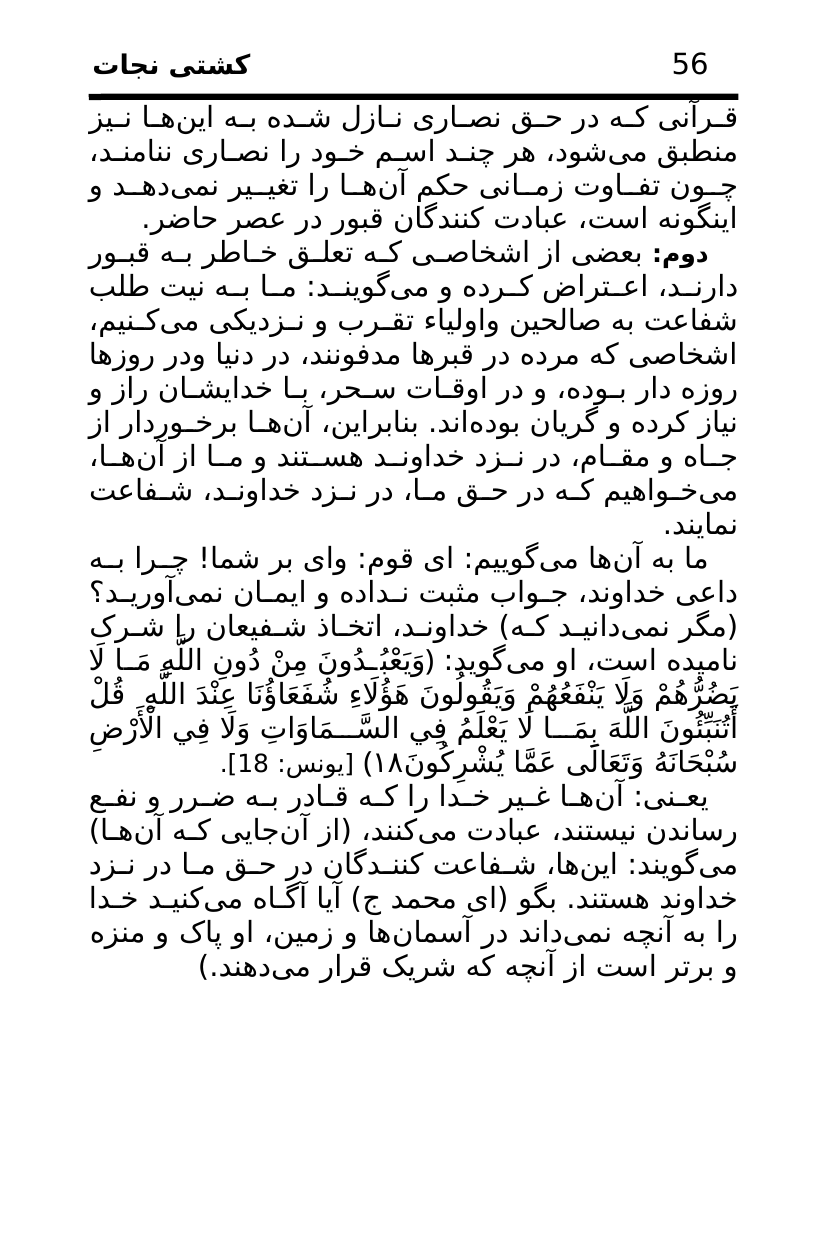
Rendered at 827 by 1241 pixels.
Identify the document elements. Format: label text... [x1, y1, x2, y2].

text دوم: بعضی از اشخاصی که تعلق خاطر به قبور دارند، اعتراض کرده و می‌گویند: ما به نیت طلب شفاعت به صالحین واولیاء تقرب و نزدیکی می‌کنیم، اشخاصی که مرده در قبرها مدفونند، در دنیا ودر روزها روزه دار بوده، و در اوقات سحر، با خدایشان راز و نیاز کرده و گریان بوده‌اند. بنابراین، آن‌ها برخوردار از جاه و مقام، در نزد خداوند هستند و ما از آن‌ها، می‌خواهیم که در حق ما، در نزد خداوند، شفاعت نمایند. [89, 236, 738, 541]
text ما به آن‌ها می‌گوییم: ای قوم: وای بر شما! چرا به داعی خداوند، جواب مثبت نداده و ایمان نمی‌آورید؟ (مگر نمی‌دانید که) خداوند، اتخاذ شفیعان را شرک نامیده است، او می‌گوید: ﴿وَيَعْبُدُونَ مِنْ دُونِ اللَّهِ مَا لَا يَضُرُّهُمْ وَلَا يَنْفَعُهُمْ وَيَقُولُونَ هَؤُلَاءِ شُفَعَاؤُنَا عِنْدَ اللَّهِ قُلْ أَتُنَبِّئُونَ اللَّهَ بِمَا لَا يَعْلَمُ فِي السَّمَاوَاتِ وَلَا فِي الْأَرْضِ سُبْحَانَهُ وَتَعَالَى عَمَّا يُشْرِكُونَ١٨﴾ [يونس: 18]. [89, 541, 738, 779]
text یعنی: آن‌ها غیر خدا را که قادر به ضرر و نفع رساندن نیستند، عبادت می‌کنند، (از آن‌جایی که آن‌ها) می‌گویند: این‌ها، شفاعت کنندگان در حق ما در نزد خداوند هستند. بگو (ای محمد ج) آیا آگاه می‌کنید خدا را به آنچه نمی‌داند در آسمان‌ها و زمین، او پاک و منزه و برتر است از آنچه که شریک قرار می‌دهند.) [89, 779, 738, 983]
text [89, 100, 738, 236]
